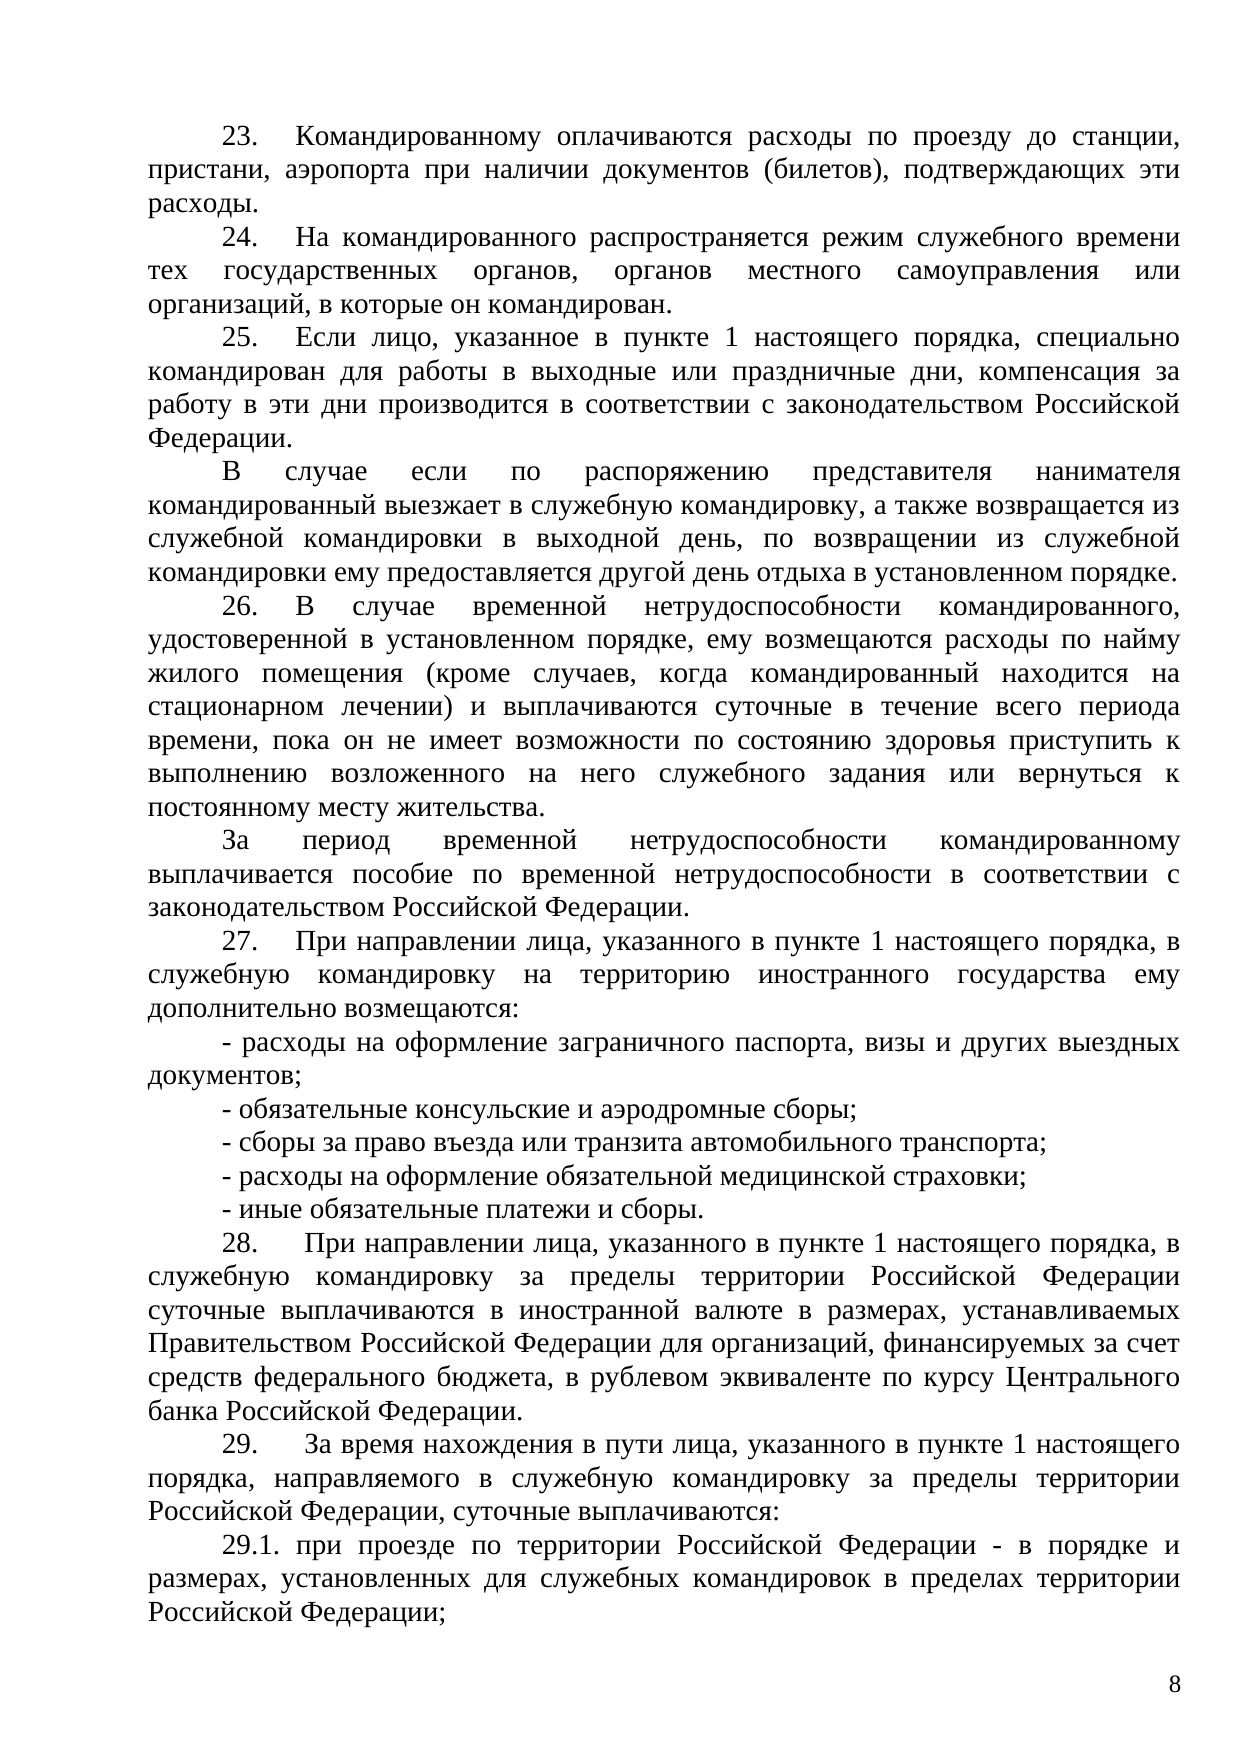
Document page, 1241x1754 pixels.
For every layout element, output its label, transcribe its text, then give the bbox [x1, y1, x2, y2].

list В случае если по распоряжению представителя нанимателя командированный выезжает в служебную командировку, а также возвращается из служебной командировки в выходной день, по возвращении из служебной командировки ему предоставляется другой день отдыха в установленном порядке. [148, 453, 1181, 588]
list При направлении лица, указанного в пункте 1 настоящего порядка, в служебную командировку за пределы территории Российской Федерации суточные выплачиваются в иностранной валюте в размерах, устанавливаемых Правительством Российской Федерации для организаций, финансируемых за счет средств федерального бюджета, в рублевом эквиваленте по курсу Центрального банка Российской Федерации. [148, 1225, 1181, 1426]
list - расходы на оформление заграничного паспорта, визы и других выездных документов; [148, 1024, 1181, 1091]
list - обязательные консульские и аэродромные сборы; [148, 1091, 1181, 1124]
list В случае временной нетрудоспособности командированного, удостоверенной в установленном порядке, ему возмещаются расходы по найму жилого помещения (кроме случаев, когда командированный находится на стационарном лечении) и выплачиваются суточные в течение всего периода времени, пока он не имеет возможности по состоянию здоровья приступить к выполнению возложенного на него служебного задания или вернуться к постоянному месту жительства. [148, 588, 1181, 822]
list За время нахождения в пути лица, указанного в пункте 1 настоящего порядка, направляемого в служебную командировку за пределы территории Российской Федерации, суточные выплачиваются: [148, 1426, 1181, 1527]
list Если лицо, указанное в пункте 1 настоящего порядка, специально командирован для работы в выходные или праздничные дни, компенсация за работу в эти дни производится в соответствии с законодательством Российской Федерации. [148, 319, 1181, 453]
list За период временной нетрудоспособности командированному выплачивается пособие по временной нетрудоспособности в соответствии с законодательством Российской Федерации. [148, 822, 1181, 923]
list - иные обязательные платежи и сборы. [148, 1191, 1181, 1225]
list - расходы на оформление обязательной медицинской страховки; [148, 1158, 1181, 1191]
text 29.1. при проезде по территории Российской Федерации - в порядке и размерах, установленных для служебных командировок в пределах территории Российской Федерации; [148, 1527, 1181, 1627]
list На командированного распространяется режим служебного времени тех государственных органов, органов местного самоуправления или организаций, в которые он командирован. [148, 219, 1181, 319]
list Командированному оплачиваются расходы по проезду до станции, пристани, аэропорта при наличии документов (билетов), подтверждающих эти расходы. [148, 118, 1181, 219]
list При направлении лица, указанного в пункте 1 настоящего порядка, в служебную командировку на территорию иностранного государства ему дополнительно возмещаются: [148, 923, 1181, 1024]
list - сборы за право въезда или транзита автомобильного транспорта; [148, 1124, 1181, 1158]
